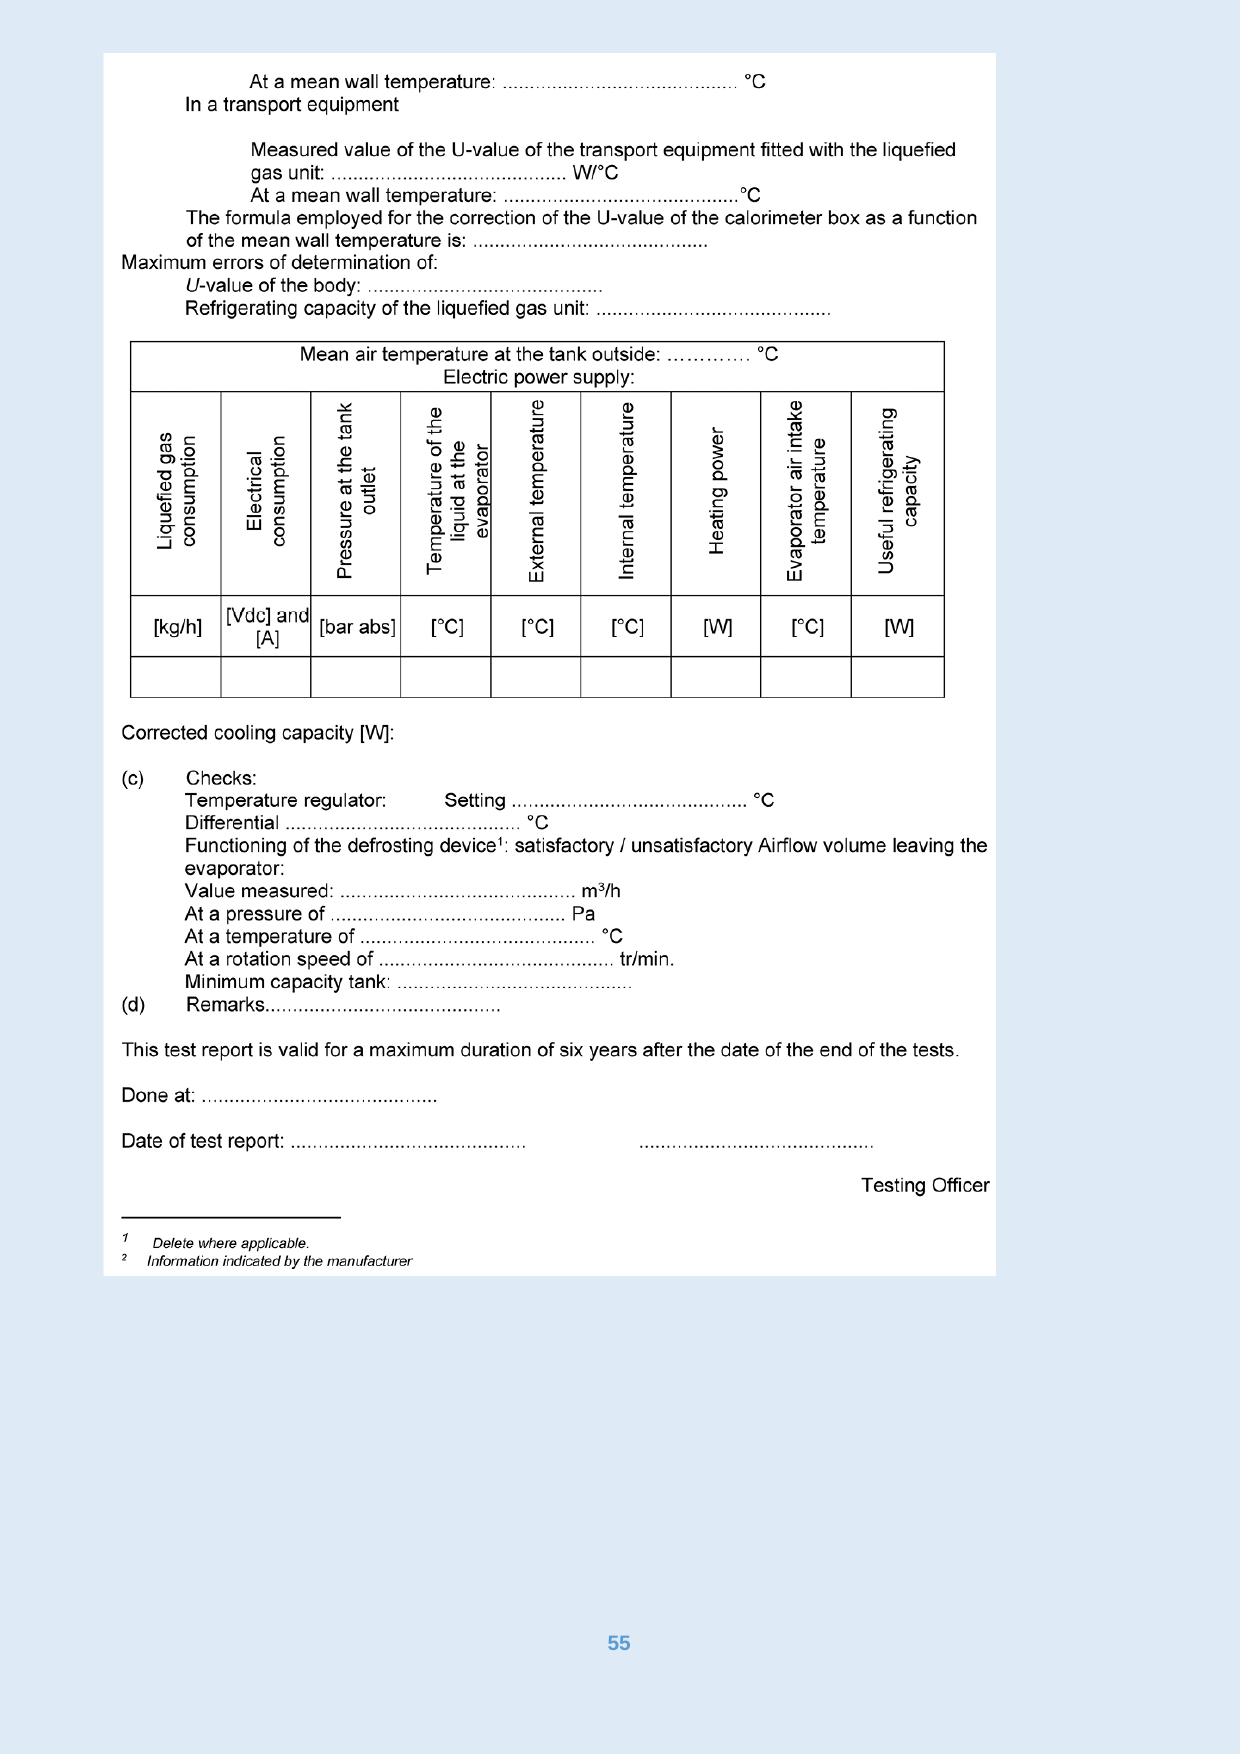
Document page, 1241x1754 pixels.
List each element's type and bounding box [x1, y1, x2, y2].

picture [79, 44, 1020, 1284]
